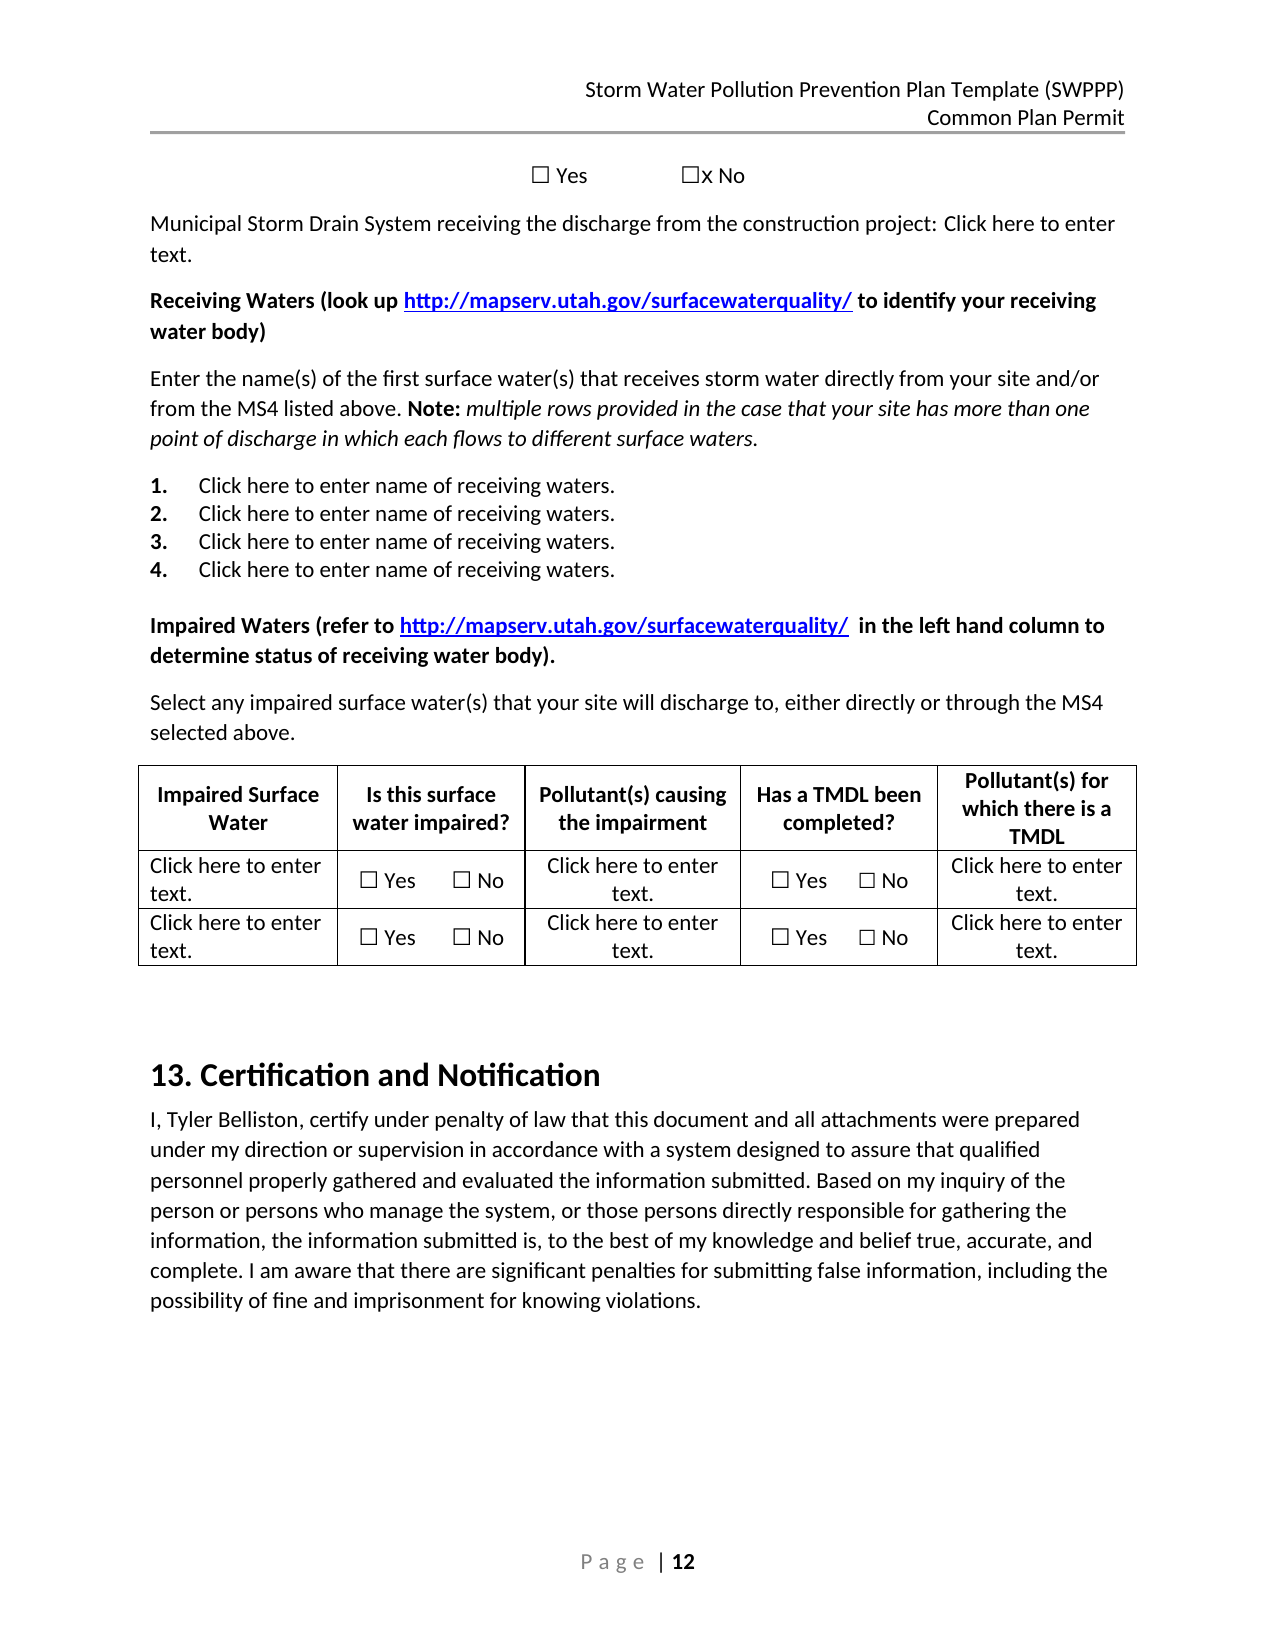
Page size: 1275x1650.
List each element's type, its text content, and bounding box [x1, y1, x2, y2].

table_header Impaired Surface Water [139, 766, 337, 850]
text Municipal Storm Drain System receiving the discharge from the construction project: [150, 209, 1125, 268]
text Enter the name(s) of the first surface water(s) that receives storm water directly from your site and/or from the MS4 listed above. Note: multiple rows provided in the case that your site has more than one point of discharge in which each flows to different surface waters. [150, 364, 1125, 452]
text Select any impaired surface water(s) that your site will discharge to, either directly or through the MS4 selected above. [150, 688, 1125, 746]
table_cell Yes No [338, 851, 524, 907]
text Impaired Waters (refer to http://mapserv.utah.gov/surfacewaterquality/ in the left hand column to determine status of receiving water body). [150, 611, 1125, 669]
table_header Is this surface water impaired? [338, 766, 524, 850]
table_cell Yes No [338, 909, 524, 964]
text Receiving Waters (look up http://mapserv.utah.gov/surfacewaterquality/ to identify your receiving water body) [150, 287, 1125, 345]
table_header Pollutant(s) for which there is a TMDL [938, 766, 1136, 850]
table_cell 2. [139, 499, 187, 527]
table_header Has a TMDL been completed? [741, 766, 937, 850]
subtitle 13. Certification and Notification [150, 1054, 1125, 1095]
table_cell 3. [139, 527, 187, 555]
table_header 1. [139, 471, 187, 499]
text I, , certify under penalty of law that this document and all attachments were prepared under my direction or supervision in accordance with a system designed to assure that qualified personnel properly gathered and evaluated the information submitted. Based on my inquiry of the person or persons who manage the system, or those persons directly responsible for gathering the information, the information submitted is, to the best of my knowledge and belief true, accurate, and complete. I am aware that there are significant penalties for submitting false information, including the possibility of fine and imprisonment for knowing violations. [150, 1105, 1125, 1314]
table_cell Yes No [741, 909, 937, 964]
table_header Pollutant(s) causing the impairment [526, 766, 740, 850]
table_cell Yes No [741, 851, 937, 907]
text Yes No [150, 159, 1125, 190]
table_cell 4. [139, 555, 187, 583]
